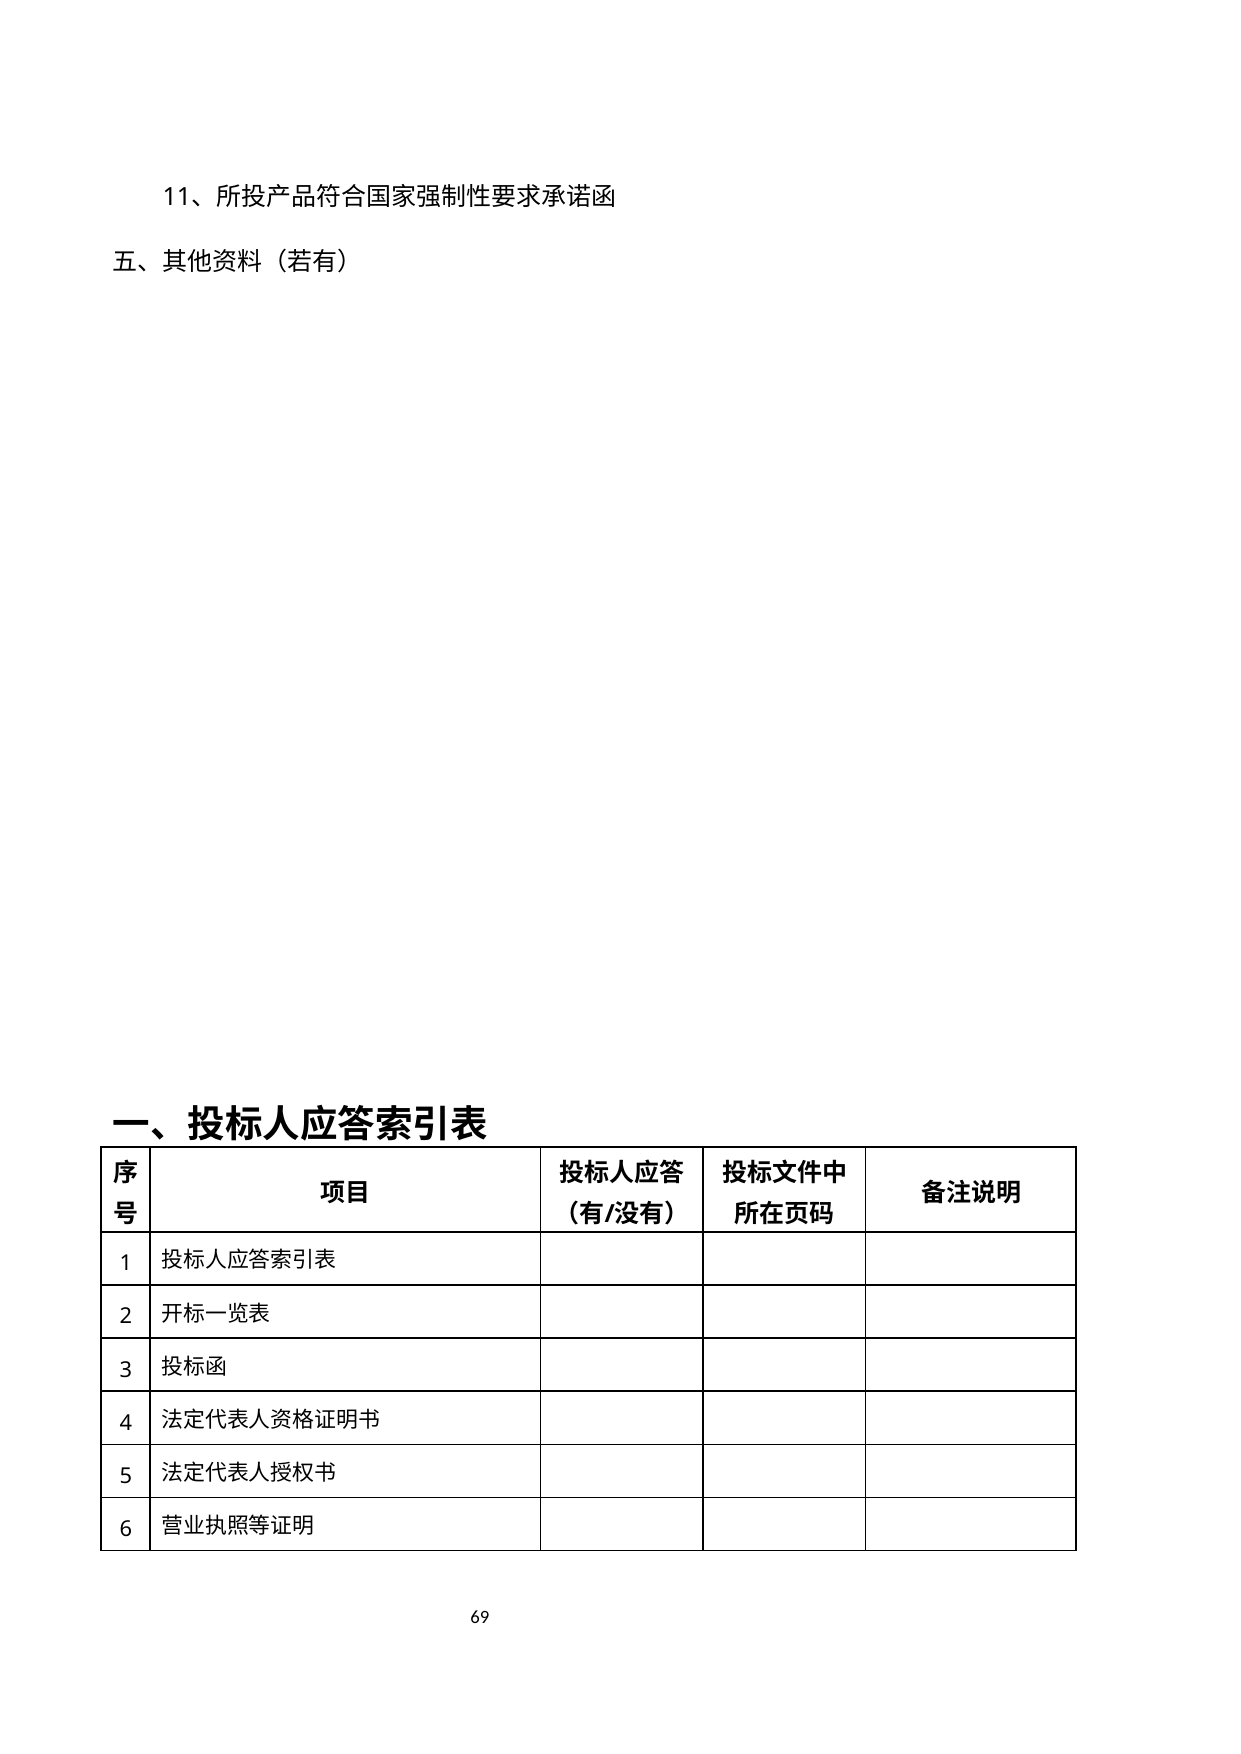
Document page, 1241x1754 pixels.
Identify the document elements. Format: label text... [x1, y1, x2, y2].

table_cell 5 [102, 1445, 149, 1497]
table_cell 开标一览表 [151, 1286, 540, 1337]
table_cell [704, 1286, 865, 1337]
table_cell 2 [102, 1286, 149, 1337]
table_cell [704, 1392, 865, 1443]
table_cell [866, 1392, 1075, 1443]
table_cell [866, 1445, 1075, 1497]
table_cell 3 [102, 1339, 149, 1390]
text 11、所投产品符合国家强制性要求承诺函 [112, 162, 1128, 227]
table_cell 投标函 [151, 1339, 540, 1390]
table_cell 法定代表人资格证明书 [151, 1392, 540, 1443]
table_cell [541, 1445, 702, 1497]
table_cell [866, 1339, 1075, 1390]
table_cell [704, 1339, 865, 1390]
table_cell 6 [102, 1498, 149, 1550]
table_cell [704, 1233, 865, 1284]
table_cell [866, 1233, 1075, 1284]
table_cell 1 [102, 1233, 149, 1284]
table_header 备注说明 [866, 1148, 1075, 1231]
table_cell 营业执照等证明 [151, 1498, 540, 1550]
table_cell [866, 1286, 1075, 1337]
table_cell [866, 1498, 1075, 1550]
table_cell [704, 1498, 865, 1550]
table_header 项目 [151, 1148, 540, 1231]
table_cell 法定代表人授权书 [151, 1445, 540, 1497]
table_cell [541, 1339, 702, 1390]
table_cell [541, 1498, 702, 1550]
table_header 投标文件中所在页码 [704, 1148, 865, 1231]
table_cell [541, 1392, 702, 1443]
table_cell 投标人应答索引表 [151, 1233, 540, 1284]
text 五、其他资料（若有） [112, 227, 1128, 292]
table_header 投标人应答 （有/没有） [541, 1148, 702, 1231]
list 一、投标人应答索引表 [112, 1104, 1128, 1146]
table_header 序号 [102, 1148, 149, 1231]
table_cell [541, 1233, 702, 1284]
table_cell [541, 1286, 702, 1337]
table_cell [704, 1445, 865, 1497]
table_cell 4 [102, 1392, 149, 1443]
